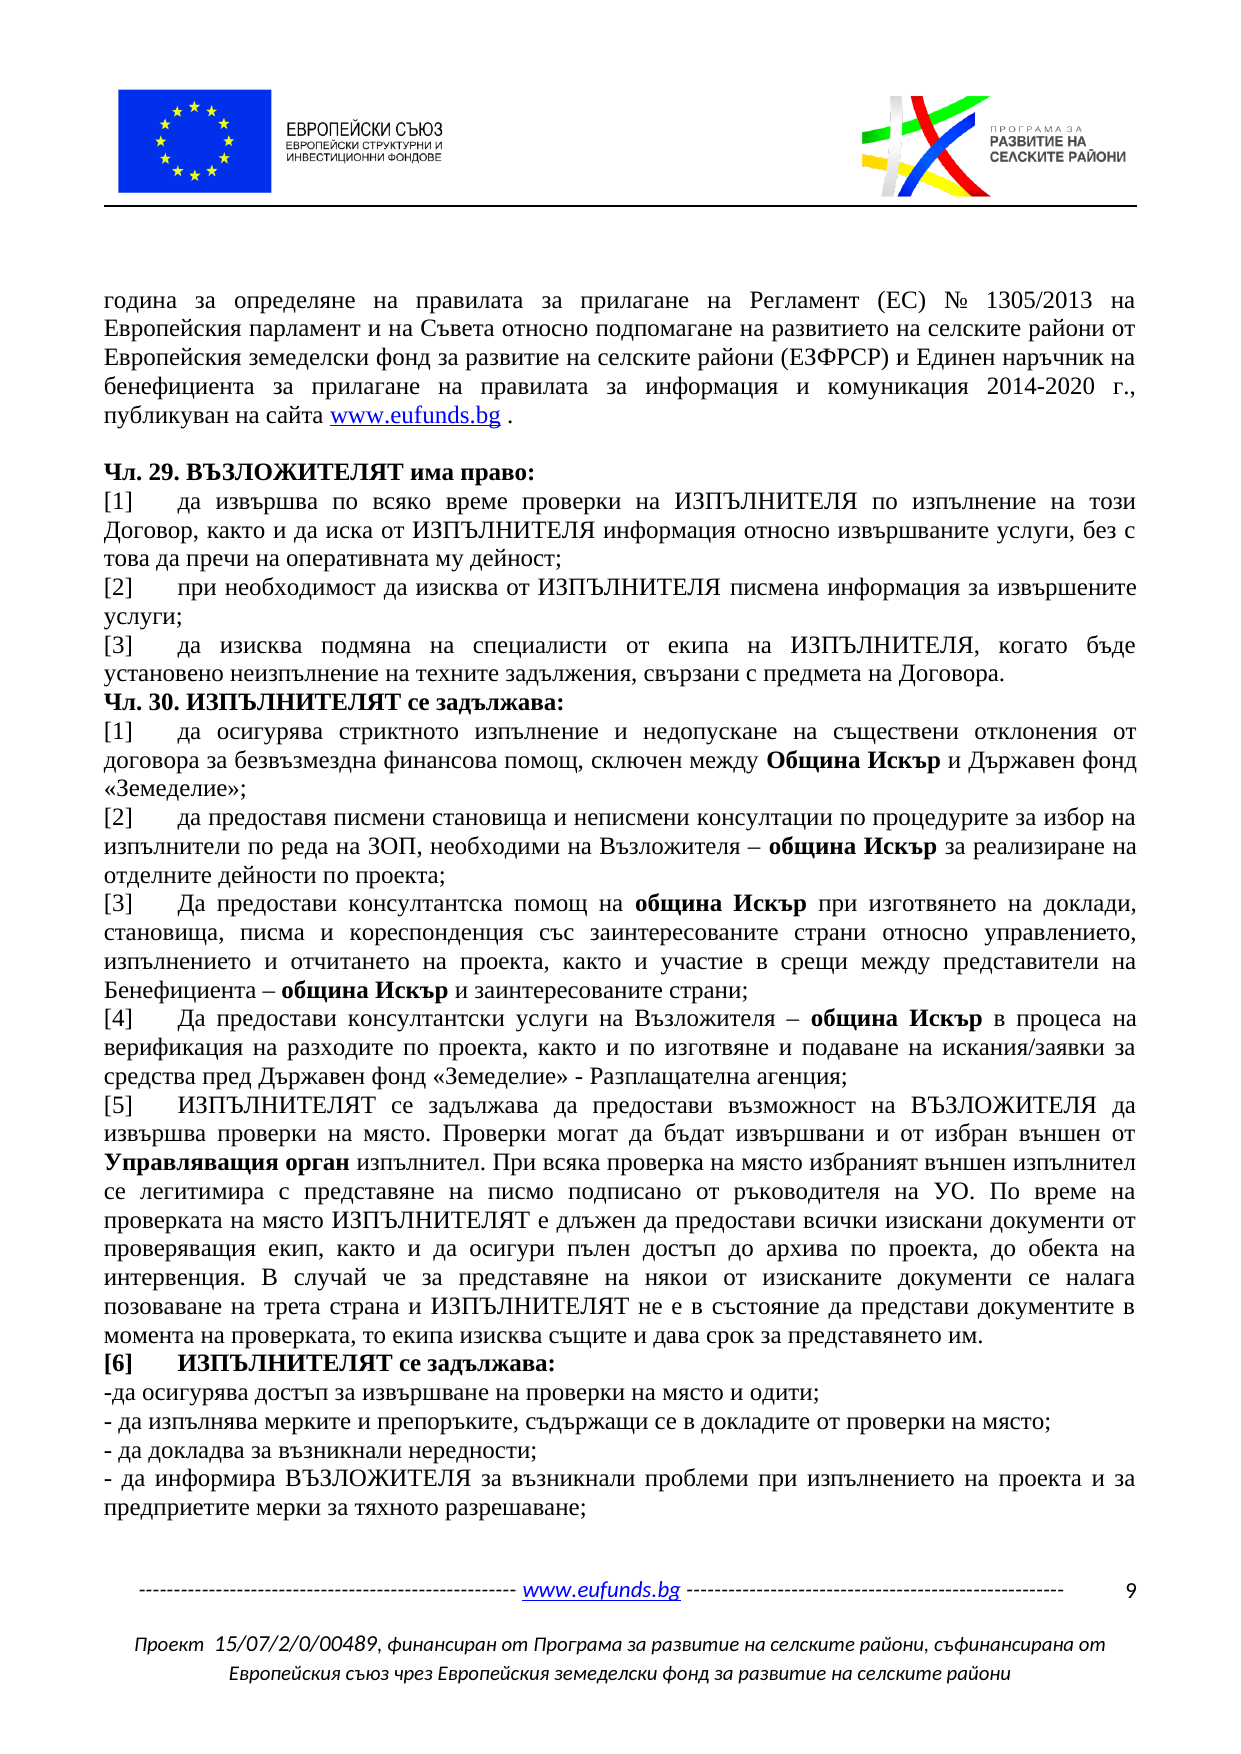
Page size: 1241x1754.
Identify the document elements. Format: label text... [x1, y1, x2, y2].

list Да предостави консултантска помощ на община Искър при изготвянето на доклади, становища, писма и кореспонденция със заинтересованите страни относно управлението, изпълнението и отчитането на проекта, както и участие в срещи между представители на Бенефициента – община Искър и заинтересованите страни; [103, 888, 1137, 1003]
list да осигурява стриктното изпълнение и недопускане на съществени отклонения от договора за безвъзмездна финансова помощ, сключен между Община Искър и Държавен фонд «Земеделие»; [103, 716, 1137, 802]
text - да изпълнява мерките и препоръките, съдържащи се в докладите от проверки на място; [103, 1406, 1137, 1435]
text - да информира ВЪЗЛОЖИТЕЛЯ за възникнали проблеми при изпълнението на проекта и за предприетите мерки за тяхното разрешаване; [103, 1463, 1137, 1521]
picture [103, 73, 479, 204]
list да извършва по всяко време проверки на ИЗПЪЛНИТЕЛЯ по изпълнение на този Договор, както и да иска от ИЗПЪЛНИТЕЛЯ информация относно извършваните услуги, без с това да пречи на оперативната му дейност; [103, 486, 1137, 572]
text Чл. 29. Възложителят има право: [103, 457, 1137, 486]
list при необходимост да изисква от ИЗПЪЛНИТЕЛЯ писмена информация за извършените услуги; [103, 572, 1137, 630]
text - да докладва за възникнали нередности; [103, 1435, 1137, 1463]
list да предоставя писмени становища и неписмени консултации по процедурите за избор на изпълнители по реда на ЗОП, необходими на Възложителя – община Искър за реализиране на отделните дейности по проекта; [103, 802, 1137, 888]
list ИЗПЪЛНИТЕЛЯТ се задължава да предостави възможност на ВЪЗЛОЖИТЕЛЯ да извършва проверки на място. Проверки могат да бъдат извършвани и от избран външен от Управляващия орган изпълнител. При всяка проверка на място избраният външен изпълнител се легитимира с представяне на писмо подписано от ръководителя на УО. По време на проверката на място ИЗПЪЛНИТЕЛЯТ е длъжен да предостави всички изискани документи от проверяващия екип, както и да осигури пълен достъп до архива по проекта, до обекта на интервенция. В случай че за представяне на някои от изисканите документи се налага позоваване на трета страна и ИЗПЪЛНИТЕЛЯТ не е в състояние да представи документите в момента на проверката, то екипа изисква същите и дава срок за представянето им. [103, 1090, 1137, 1348]
list Да предостави консултантски услуги на Възложителя – община Искър в процеса на верификация на разходите по проекта, както и по изготвяне и подаване на искания/заявки за средства пред Държавен фонд «Земеделие» - Разплащателна агенция; [103, 1003, 1137, 1090]
picture [846, 87, 1137, 204]
list да изисква подмяна на специалисти от екипа на ИЗПЪЛНИТЕЛЯ, когато бъде установено неизпълнение на техните задължения, свързани с предмета на Договора. [103, 630, 1137, 687]
text Чл. 30. ИЗПЪЛНИТЕЛЯТ се задължава: [103, 687, 1137, 716]
text -да осигурява достъп за извършване на проверки на място и одити; [103, 1377, 1137, 1406]
list ИЗПЪЛНИТЕЛЯТ се задължава: [103, 1348, 1137, 1377]
